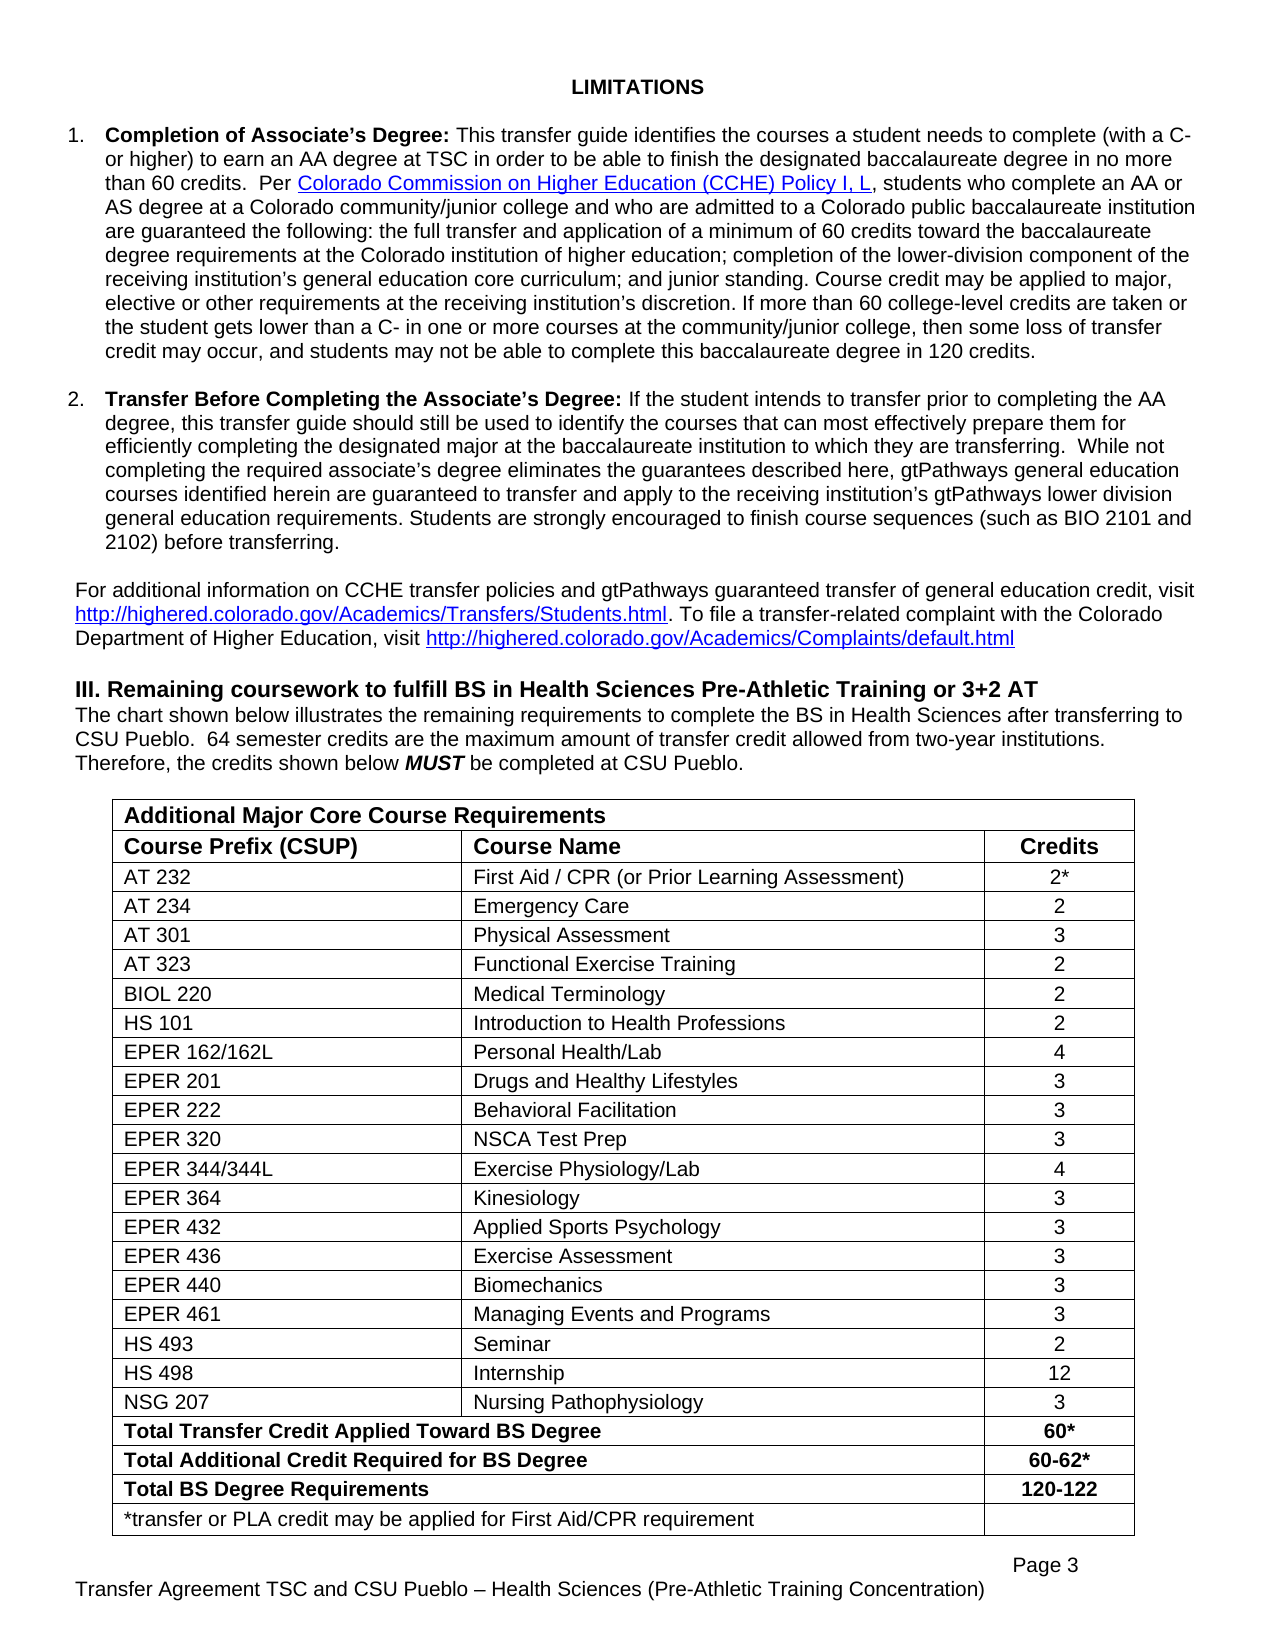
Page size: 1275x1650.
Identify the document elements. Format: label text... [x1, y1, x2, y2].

table_cell Behavioral Facilitation [462, 1096, 984, 1124]
table_cell 2 [985, 950, 1134, 978]
table_cell AT 301 [113, 921, 461, 949]
table_cell Total Additional Credit Required for BS Degree [113, 1446, 984, 1474]
text For additional information on CCHE transfer policies and gtPathways guaranteed transfer of general education credit, visit http://highered.colorado.gov/Academics/Transfers/Students.html. To file a transfer-related complaint with the Colorado Department of Higher Education, visit http://highered.colorado.gov/Academics/Complaints/default.html [75, 578, 1200, 650]
table_cell 3 [985, 1213, 1134, 1241]
table_cell NSG 207 [113, 1388, 461, 1416]
table_cell Medical Terminology [462, 979, 984, 1007]
table_cell 2 [985, 892, 1134, 920]
table_cell Functional Exercise Training [462, 950, 984, 978]
table_cell 2 [985, 1009, 1134, 1037]
table_cell EPER 222 [113, 1096, 461, 1124]
table_cell EPER 436 [113, 1242, 461, 1270]
table_cell *transfer or PLA credit may be applied for First Aid/CPR requirement [113, 1504, 984, 1535]
table_cell 12 [985, 1359, 1134, 1387]
table_cell Kinesiology [462, 1184, 984, 1212]
table_cell First Aid / CPR (or Prior Learning Assessment) [462, 863, 984, 891]
text The chart shown below illustrates the remaining requirements to complete the BS in Health Sciences after transferring to CSU Pueblo. 64 semester credits are the maximum amount of transfer credit allowed from two-year institutions. Therefore, the credits shown below MUST be completed at CSU Pueblo. [75, 703, 1200, 774]
table_cell 3 [985, 1125, 1134, 1153]
table_cell Introduction to Health Professions [462, 1009, 984, 1037]
table_cell Personal Health/Lab [462, 1038, 984, 1066]
table_cell EPER 440 [113, 1271, 461, 1299]
table_cell AT 234 [113, 892, 461, 920]
table_cell 60* [985, 1417, 1134, 1445]
table_cell HS 101 [113, 1009, 461, 1037]
list Completion of Associate’s Degree: This transfer guide identifies the courses a student needs to complete (with a C- or higher) to earn an AA degree at TSC in order to be able to finish the designated baccalaureate degree in no more than 60 credits. Per Colorado Commission on Higher Education (CCHE) Policy I, L, students who complete an AA or AS degree at a Colorado community/junior college and who are admitted to a Colorado public baccalaureate institution are guaranteed the following: the full transfer and application of a minimum of 60 credits toward the baccalaureate degree requirements at the Colorado institution of higher education; completion of the lower-division component of the receiving institution’s general education core curriculum; and junior standing. Course credit may be applied to major, elective or other requirements at the receiving institution’s discretion. If more than 60 college-level credits are taken or the student gets lower than a C- in one or more courses at the community/junior college, then some loss of transfer credit may occur, and students may not be able to complete this baccalaureate degree in 120 credits. [67, 123, 1200, 362]
table_header Additional Major Core Course Requirements [113, 800, 1134, 830]
table_cell 3 [985, 1184, 1134, 1212]
table_cell 2 [985, 1329, 1134, 1357]
list Transfer Before Completing the Associate’s Degree: If the student intends to transfer prior to completing the AA degree, this transfer guide should still be used to identify the courses that can most effectively prepare them for efficiently completing the designated major at the baccalaureate institution to which they are transferring. While not completing the required associate’s degree eliminates the guarantees described here, gtPathways general education courses identified herein are guaranteed to transfer and apply to the receiving institution’s gtPathways lower division general education requirements. Students are strongly encouraged to finish course sequences (such as BIO 2101 and 2102) before transferring. [67, 386, 1200, 554]
table_cell Course Name [462, 831, 984, 862]
table_cell 2 [985, 979, 1134, 1007]
table_cell NSCA Test Prep [462, 1125, 984, 1153]
table_cell Physical Assessment [462, 921, 984, 949]
table_cell 2* [985, 863, 1134, 891]
table_cell 3 [985, 1242, 1134, 1270]
table_cell Applied Sports Psychology [462, 1213, 984, 1241]
table_cell HS 498 [113, 1359, 461, 1387]
table_cell 3 [985, 1271, 1134, 1299]
table_cell HS 493 [113, 1329, 461, 1357]
table_cell BIOL 220 [113, 979, 461, 1007]
table_cell 3 [985, 921, 1134, 949]
table_cell 3 [985, 1388, 1134, 1416]
table_cell EPER 344/344L [113, 1154, 461, 1182]
table_cell 4 [985, 1154, 1134, 1182]
table_cell Managing Events and Programs [462, 1300, 984, 1328]
table_cell EPER 432 [113, 1213, 461, 1241]
table_cell Credits [985, 831, 1134, 862]
table_cell EPER 320 [113, 1125, 461, 1153]
table_cell 3 [985, 1096, 1134, 1124]
table_cell Course Prefix (CSUP) [113, 831, 461, 862]
table_cell EPER 201 [113, 1067, 461, 1095]
table_cell Exercise Assessment [462, 1242, 984, 1270]
table_cell Drugs and Healthy Lifestyles [462, 1067, 984, 1095]
table_cell Nursing Pathophysiology [462, 1388, 984, 1416]
table_cell 120-122 [985, 1475, 1134, 1503]
table_cell Biomechanics [462, 1271, 984, 1299]
text III. Remaining coursework to fulfill BS in Health Sciences Pre-Athletic Training or 3+2 AT [75, 676, 1200, 703]
table_cell Exercise Physiology/Lab [462, 1154, 984, 1182]
table_cell Seminar [462, 1329, 984, 1357]
table_cell [985, 1504, 1134, 1535]
table_cell 60-62* [985, 1446, 1134, 1474]
table_cell 3 [985, 1067, 1134, 1095]
text LIMITATIONS [75, 75, 1200, 99]
table_cell Total Transfer Credit Applied Toward BS Degree [113, 1417, 984, 1445]
table_cell AT 232 [113, 863, 461, 891]
table_cell AT 323 [113, 950, 461, 978]
table_cell Internship [462, 1359, 984, 1387]
table_cell Total BS Degree Requirements [113, 1475, 984, 1503]
table_cell Emergency Care [462, 892, 984, 920]
table_cell 4 [985, 1038, 1134, 1066]
table_cell EPER 162/162L [113, 1038, 461, 1066]
table_cell EPER 461 [113, 1300, 461, 1328]
table_cell EPER 364 [113, 1184, 461, 1212]
table_cell 3 [985, 1300, 1134, 1328]
